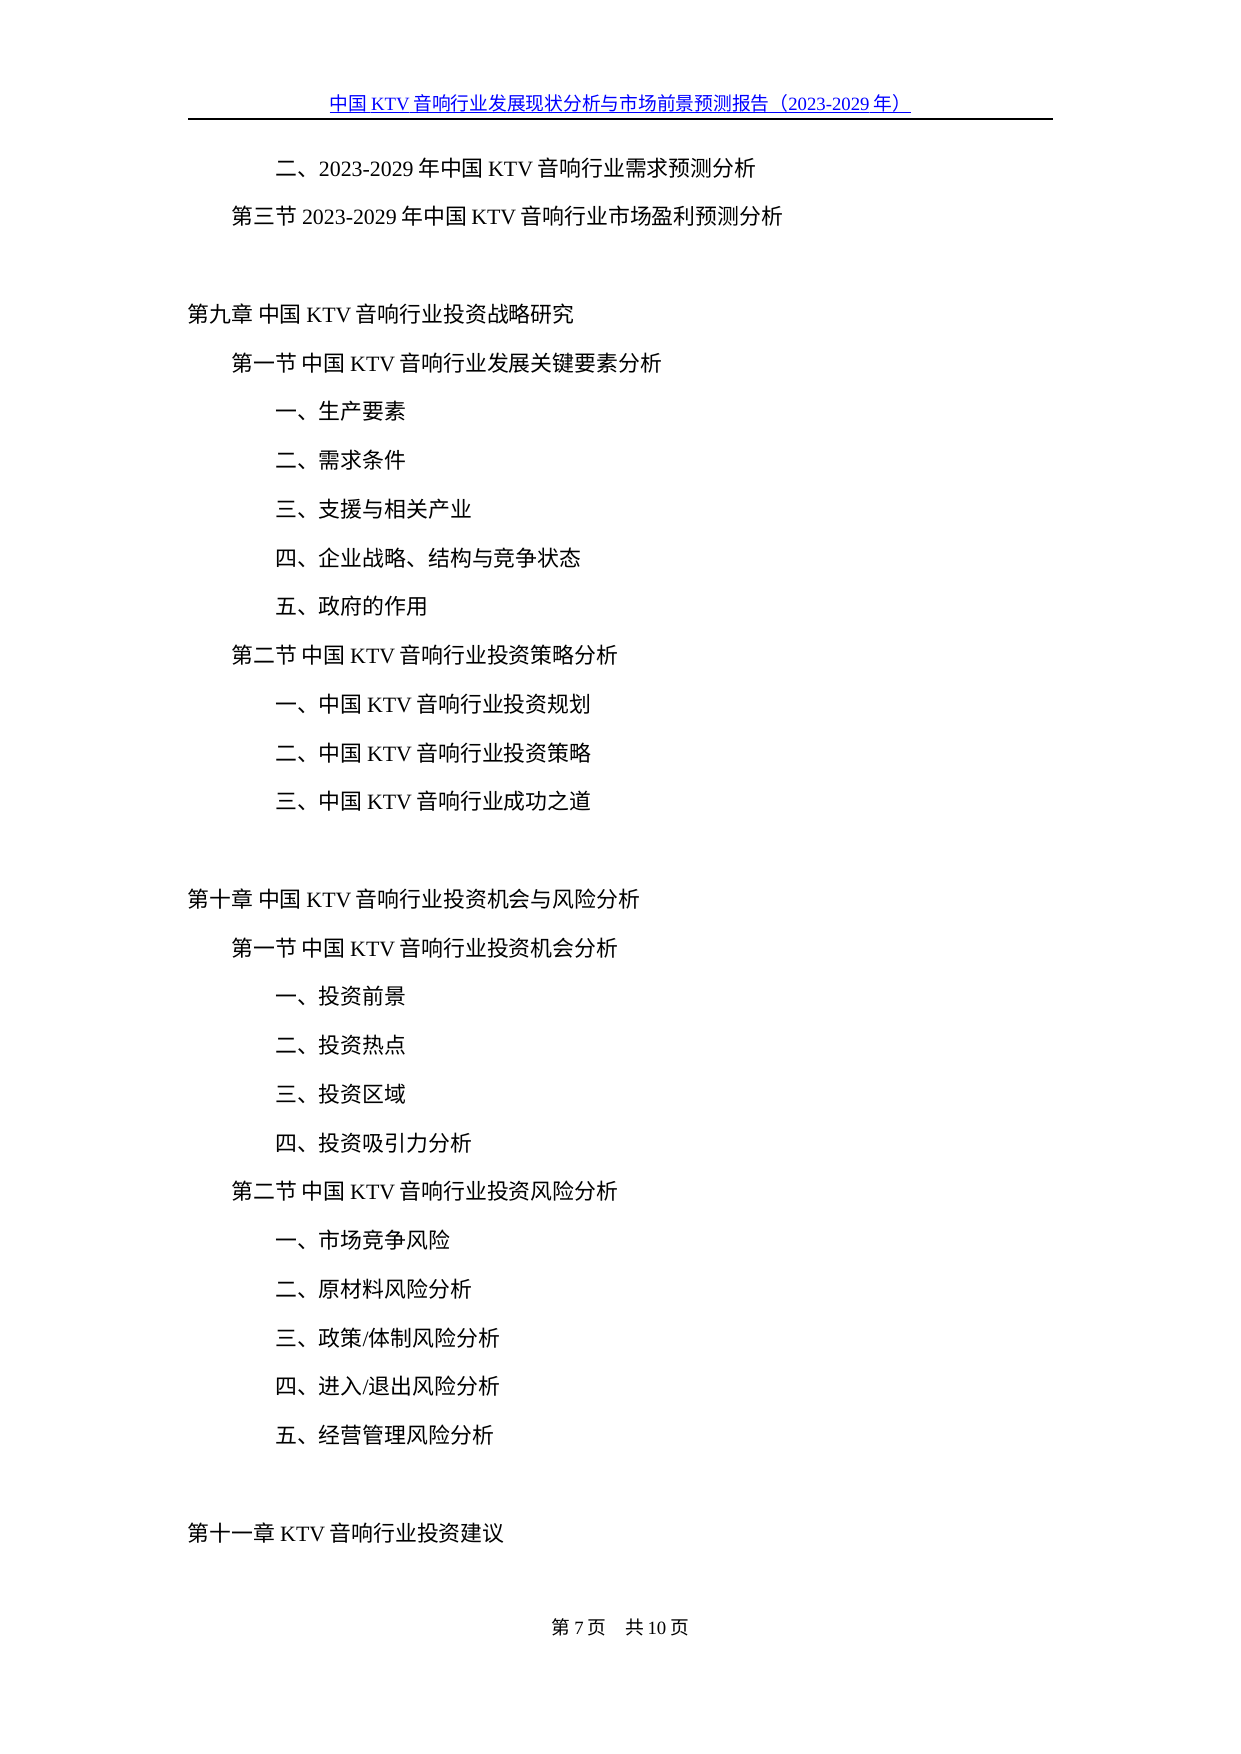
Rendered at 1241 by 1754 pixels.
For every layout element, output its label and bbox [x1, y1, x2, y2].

text [187, 150, 1053, 1548]
